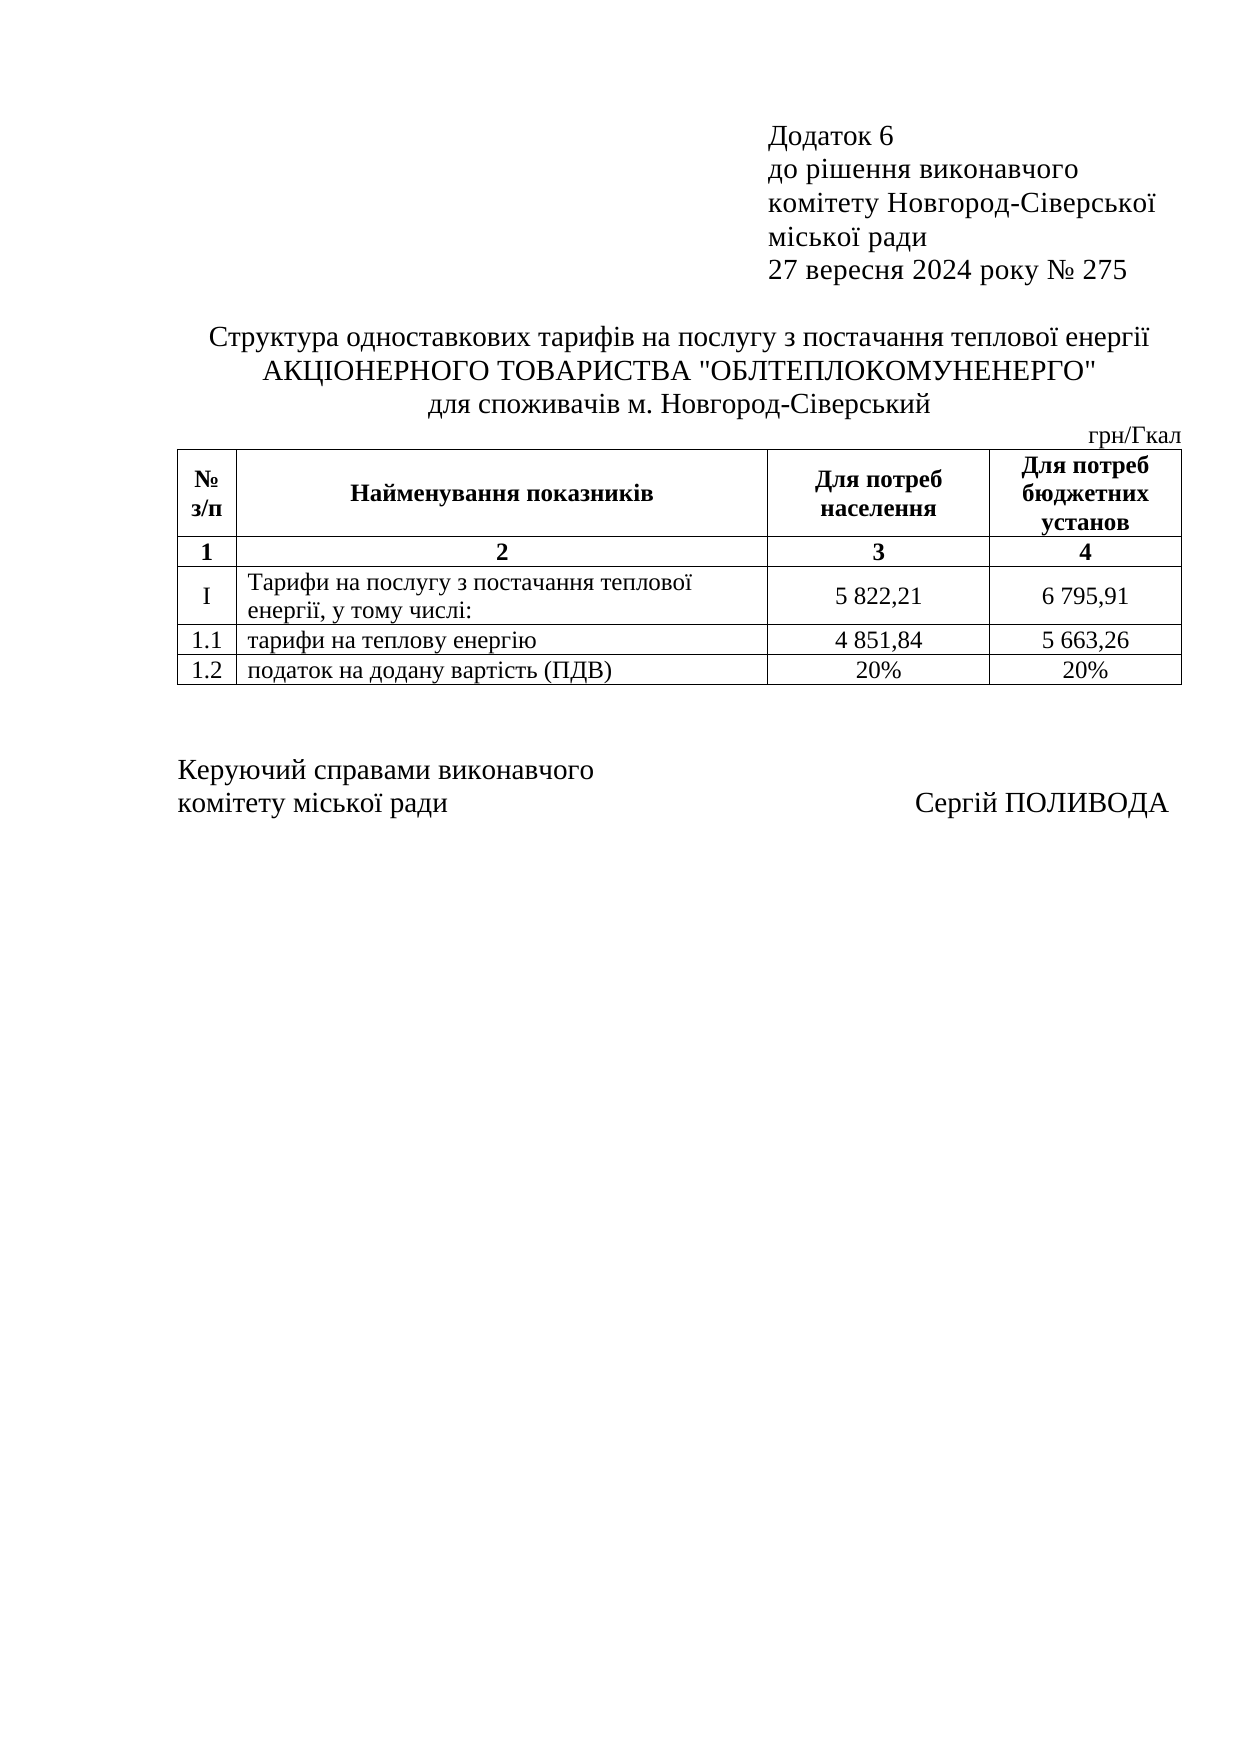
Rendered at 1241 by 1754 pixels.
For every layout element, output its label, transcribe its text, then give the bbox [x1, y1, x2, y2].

table_cell тарифи на теплову енергію [237, 625, 767, 654]
table_cell 1.1 [178, 625, 236, 654]
table_cell 1.2 [178, 655, 236, 684]
table_cell податок на додану вартість (ПДВ) [237, 655, 767, 684]
table_header Найменування показників [237, 450, 767, 536]
text до рішення виконавчого комітету Новгород-Сіверської міської ради [768, 152, 1181, 252]
table_cell 3 [768, 537, 989, 566]
table_cell 2 [237, 537, 767, 566]
table_cell 20% [768, 655, 989, 684]
text 27 вересня 2024 року № 275 [768, 252, 1181, 286]
text для споживачів м. Новгород-Сіверський [177, 386, 1181, 420]
text Структура одноставкових тарифів на послугу з постачання теплової енергії [177, 319, 1181, 353]
text Додаток 6 [768, 118, 1181, 152]
table_cell 5 822,21 [768, 567, 989, 624]
table_header Для потреб населення [768, 450, 989, 536]
text комітету міської ради Сергій ПОЛИВОДА [177, 786, 1181, 819]
text Керуючий справами виконавчого [177, 752, 1181, 786]
table_header № з/п [178, 450, 236, 536]
table_cell 6 795,91 [990, 567, 1181, 624]
table_header Для потреб бюджетних установ [990, 450, 1181, 536]
table_cell 5 663,26 [990, 625, 1181, 654]
table_cell 4 [990, 537, 1181, 566]
table_cell 4 851,84 [768, 625, 989, 654]
table_cell 1 [178, 537, 236, 566]
table_cell І [178, 567, 236, 624]
table_cell Тарифи на послугу з постачання теплової енергії, у тому числі: [237, 567, 767, 624]
text АКЦІОНЕРНОГО ТОВАРИСТВА "ОБЛТЕПЛОКОМУНЕНЕРГО" [177, 353, 1181, 386]
text грн/Гкал [703, 420, 1181, 449]
table_cell 20% [990, 655, 1181, 684]
